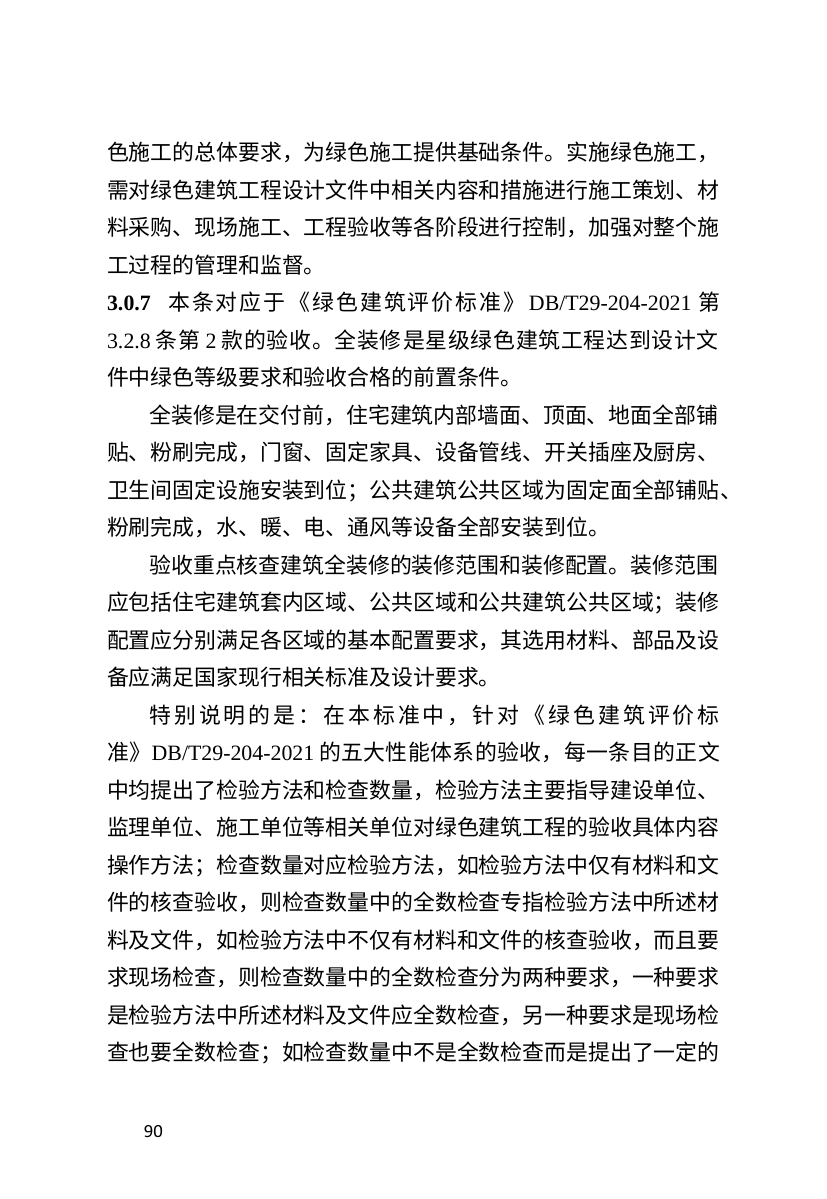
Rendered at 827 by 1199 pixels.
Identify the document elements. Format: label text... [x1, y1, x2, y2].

subtitle 3.0.7 本条对应于《绿色建筑评价标准》DB/T29-204-2021第3.2.8条第2款的验收。全装修是星级绿色建筑工程达到设计文件中绿色等级要求和验收合格的前置条件。 [107, 281, 720, 393]
text 全装修是在交付前，住宅建筑内部墙面、顶面、地面全部铺贴、粉刷完成，门窗、固定家具、设备管线、开关插座及厨房、卫生间固定设施安装到位；公共建筑公共区域为固定面全部铺贴、粉刷完成，水、暖、电、通风等设备全部安装到位。 [107, 393, 720, 543]
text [107, 693, 720, 1068]
text 验收重点核查建筑全装修的装修范围和装修配置。装修范围应包括住宅建筑套内区域、公共区域和公共建筑公共区域；装修配置应分别满足各区域的基本配置要求，其选用材料、部品及设备应满足国家现行相关标准及设计要求。 [107, 543, 720, 693]
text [107, 131, 720, 281]
